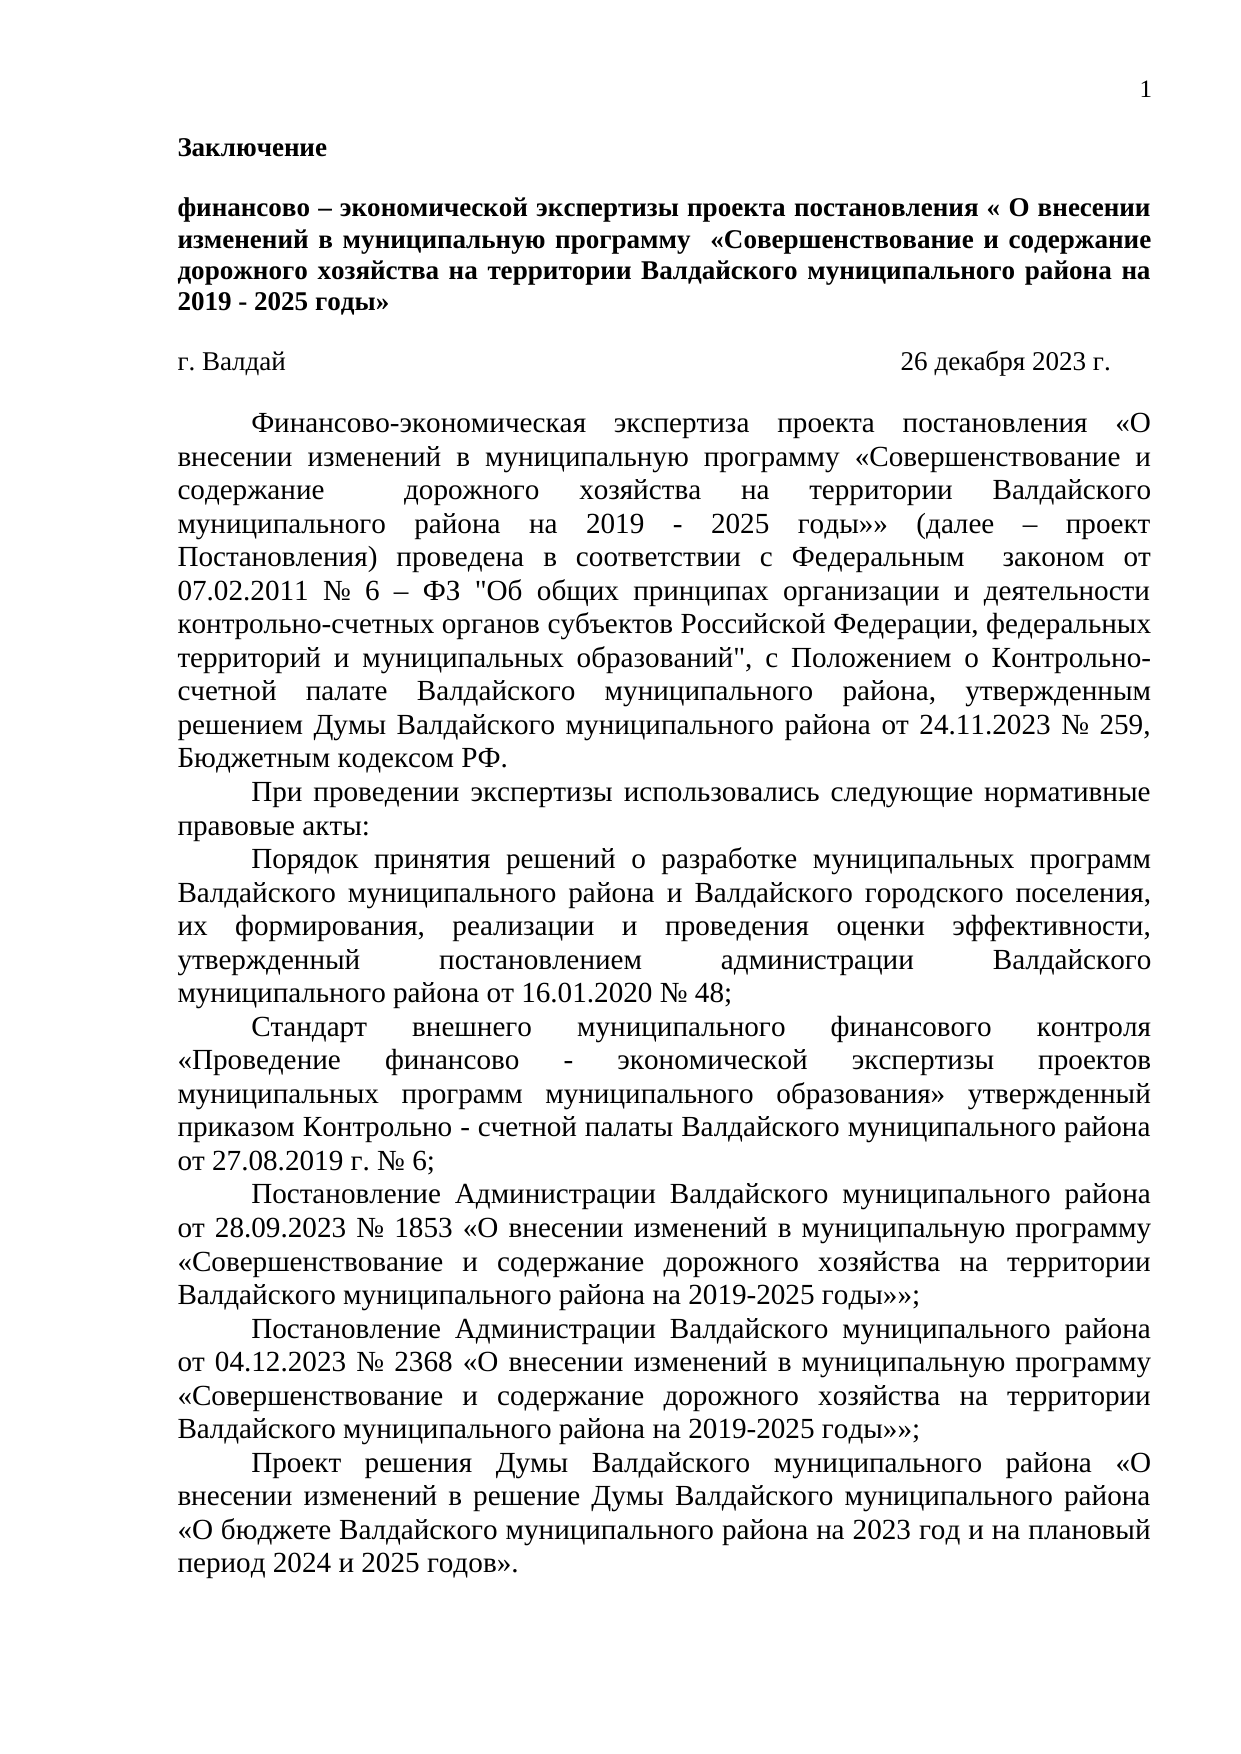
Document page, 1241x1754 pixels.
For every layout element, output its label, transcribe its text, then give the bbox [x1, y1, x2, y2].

text Заключение [177, 131, 1152, 162]
text финансово – экономической экспертизы проекта постановления « О внесении изменений в муниципальную программу «Совершенствование и содержание дорожного хозяйства на территории Валдайского муниципального района на 2019 - 2025 годы» [177, 192, 1152, 316]
text При проведении экспертизы использовались следующие нормативные правовые акты: [177, 774, 1152, 841]
text Постановление Администрации Валдайского муниципального района от 28.09.2023 № 1853 «О внесении изменений в муниципальную программу «Совершенствование и содержание дорожного хозяйства на территории Валдайского муниципального района на 2019-2025 годы»»; [177, 1177, 1152, 1311]
text Проект решения Думы Валдайского муниципального района «О внесении изменений в решение Думы Валдайского муниципального района «О бюджете Валдайского муниципального района на 2023 год и на плановый период 2024 и 2025 годов». [177, 1445, 1152, 1579]
text Финансово-экономическая экспертиза проекта постановления «О внесении изменений в муниципальную программу «Совершенствование и содержание дорожного хозяйства на территории Валдайского муниципального района на 2019 - 2025 годы»» (далее – проект Постановления) проведена в соответствии с Федеральным законом от 07.02.2011 № 6 – ФЗ "Об общих принципах организации и деятельности контрольно-счетных органов субъектов Российской Федерации, федеральных территорий и муниципальных образований", с Положением о Контрольно-счетной палате Валдайского муниципального района, утвержденным решением Думы Валдайского муниципального района от 24.11.2023 № 259, Бюджетным кодексом РФ. [177, 405, 1152, 774]
text Порядок принятия решений о разработке муниципальных программ Валдайского муниципального района и Валдайского городского поселения, их формирования, реализации и проведения оценки эффективности, утвержденный постановлением администрации Валдайского муниципального района от 16.01.2020 № 48; [177, 841, 1152, 1009]
text г. Валдай 26 декабря 2023 г. [177, 345, 1152, 376]
text Стандарт внешнего муниципального финансового контроля «Проведение финансово - экономической экспертизы проектов муниципальных программ муниципального образования» утвержденный приказом Контрольно - счетной палаты Валдайского муниципального района от 27.08.2019 г. № 6; [177, 1009, 1152, 1177]
text Постановление Администрации Валдайского муниципального района от 04.12.2023 № 2368 «О внесении изменений в муниципальную программу «Совершенствование и содержание дорожного хозяйства на территории Валдайского муниципального района на 2019-2025 годы»»; [177, 1311, 1152, 1445]
